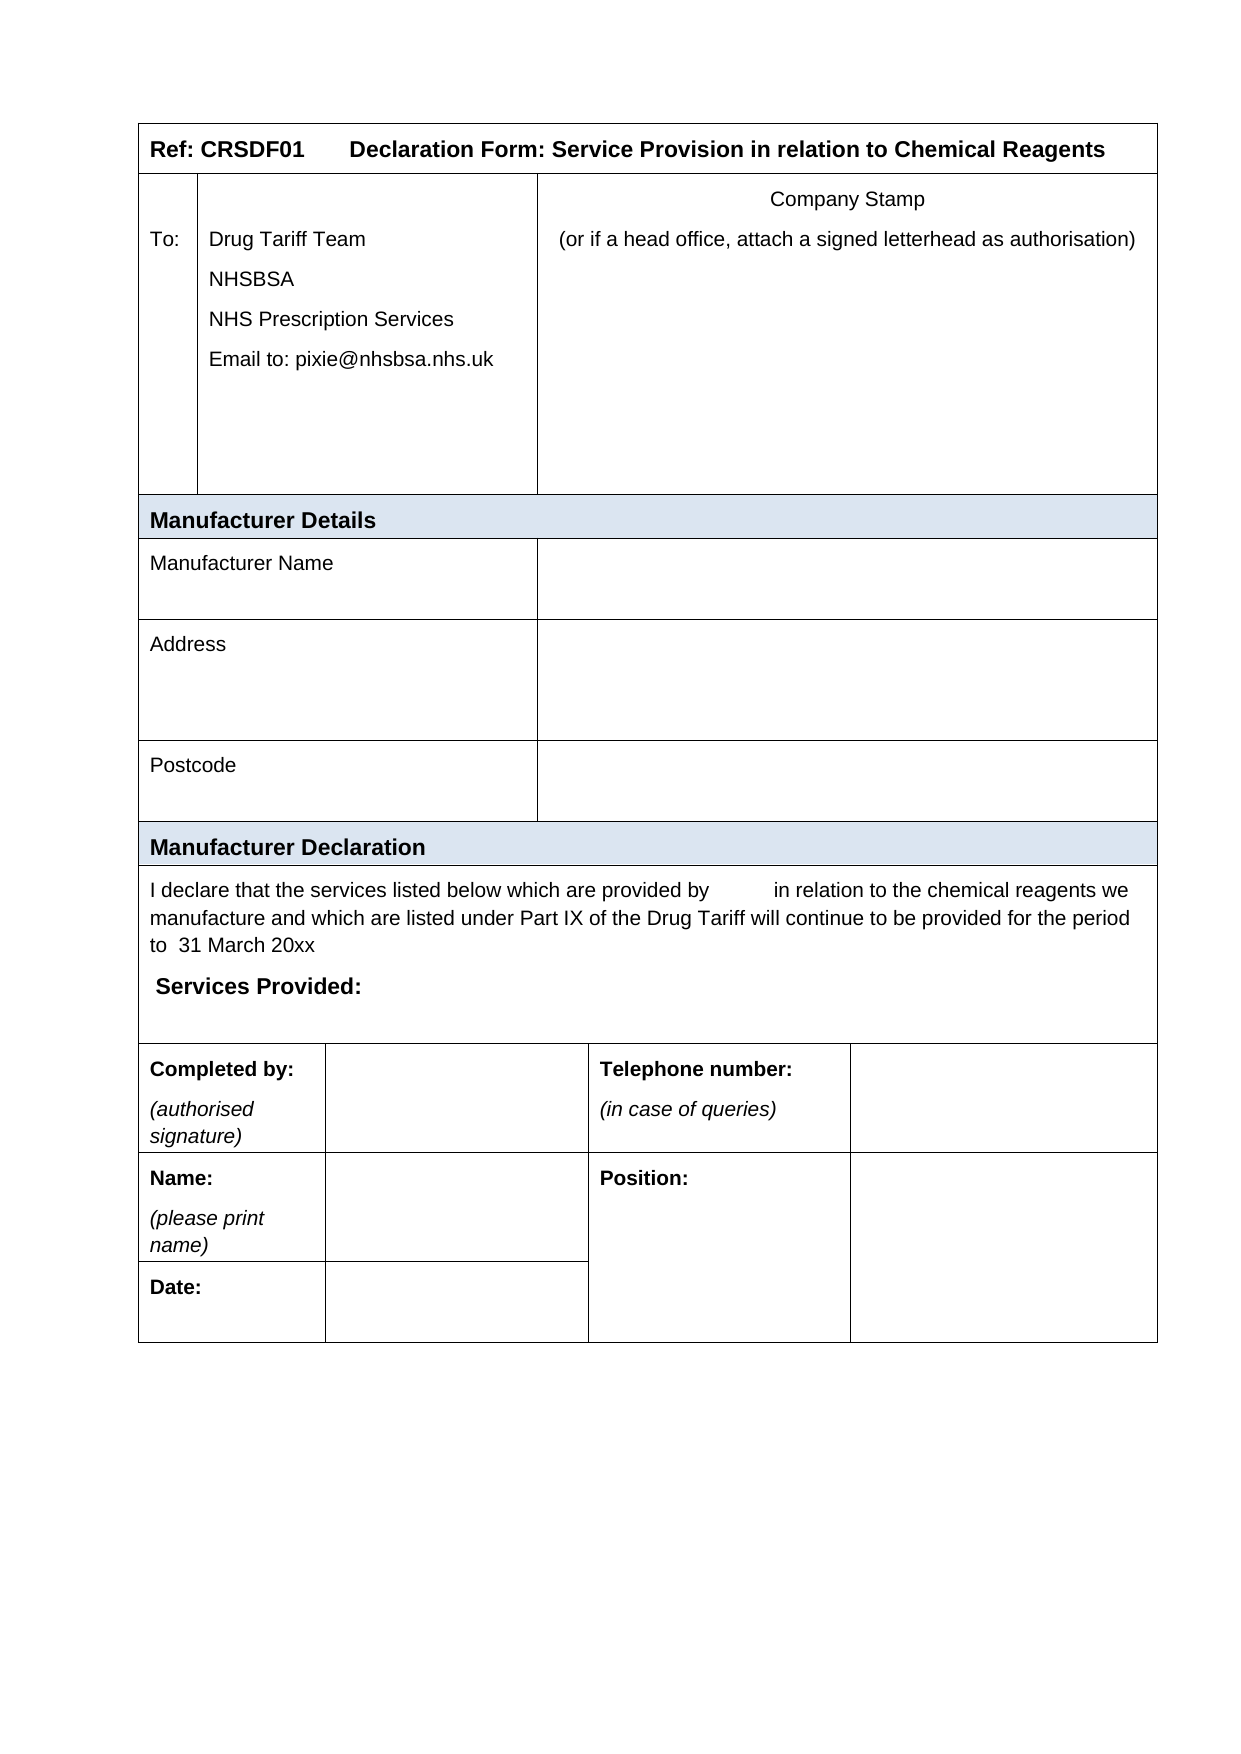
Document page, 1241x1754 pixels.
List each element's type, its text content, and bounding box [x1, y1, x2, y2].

table_cell Manufacturer Name [139, 539, 537, 619]
table_header Ref: CRSDF01 Declaration Form: Service Provision in relation to Chemical Reagents [139, 124, 1157, 173]
table_cell [326, 1262, 588, 1342]
table_cell Address [139, 620, 537, 740]
table_cell To: [139, 174, 197, 494]
table_cell I declare that the services listed below which are provided by in relation to the chemical reagents we manufacture and which are listed under Part IX of the Drug Tariff will continue to be provided for the period to 31 March 20xx Services Provided: [139, 866, 1157, 1043]
table_cell Company Stamp (or if a head office, attach a signed letterhead as authorisation) [538, 174, 1157, 494]
table_cell Drug Tariff Team NHSBSA NHS Prescription Services Email to: pixie@nhsbsa.nhs.uk [198, 174, 537, 494]
table_cell Manufacturer Details [139, 495, 1157, 538]
table_cell Name: (please print name) [139, 1153, 325, 1261]
table_cell Date: [139, 1262, 325, 1342]
table_cell Completed by: (authorised signature) [139, 1044, 325, 1152]
table_cell [538, 741, 1157, 821]
table_cell [538, 620, 1157, 740]
table_cell Position: [589, 1153, 850, 1342]
table_cell [851, 1153, 1157, 1342]
table_cell [326, 1044, 588, 1152]
table_cell Manufacturer Declaration [139, 822, 1157, 864]
table_cell [851, 1044, 1157, 1152]
table_cell [326, 1153, 588, 1261]
table_cell Telephone number: (in case of queries) [589, 1044, 850, 1152]
table_cell Postcode [139, 741, 537, 821]
table_cell [538, 539, 1157, 619]
